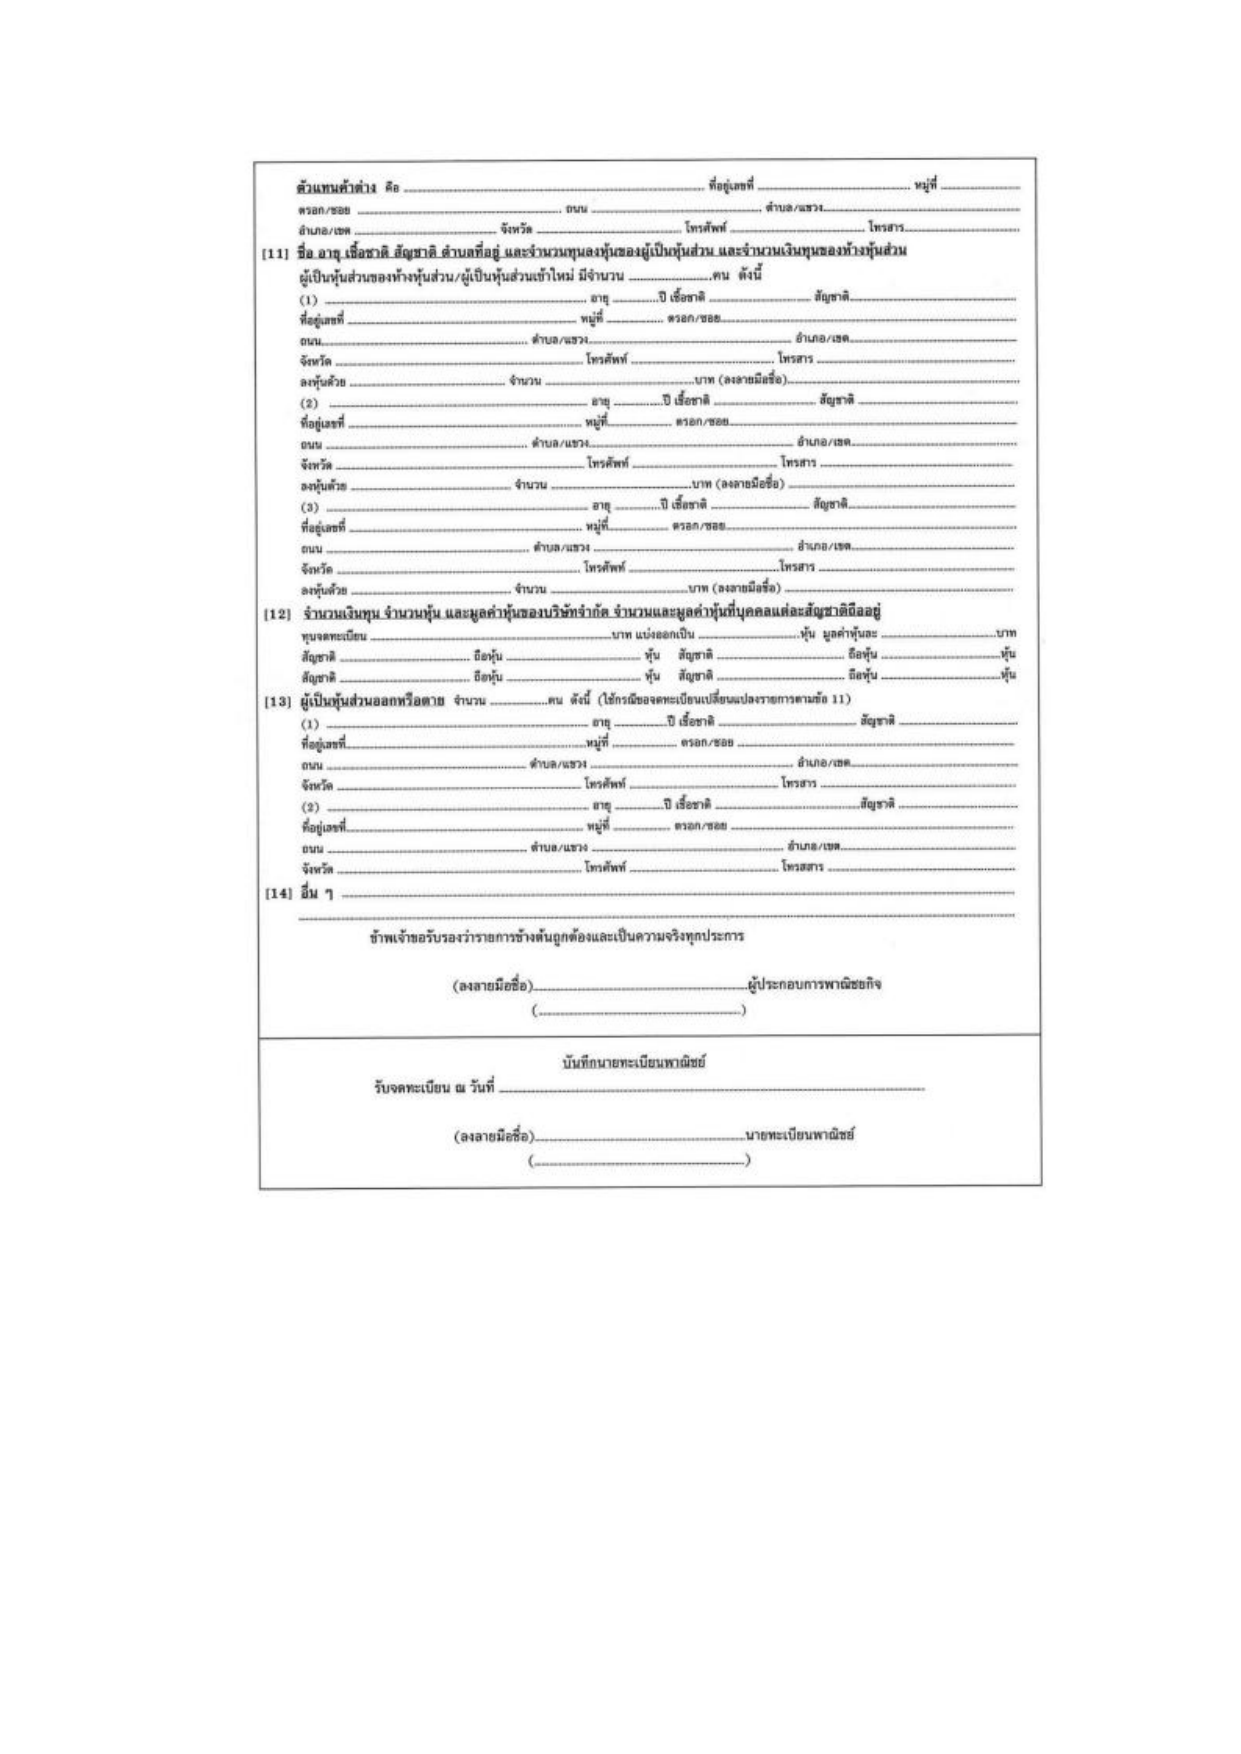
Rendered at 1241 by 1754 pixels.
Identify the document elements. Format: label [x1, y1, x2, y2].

picture [233, 150, 1057, 1199]
